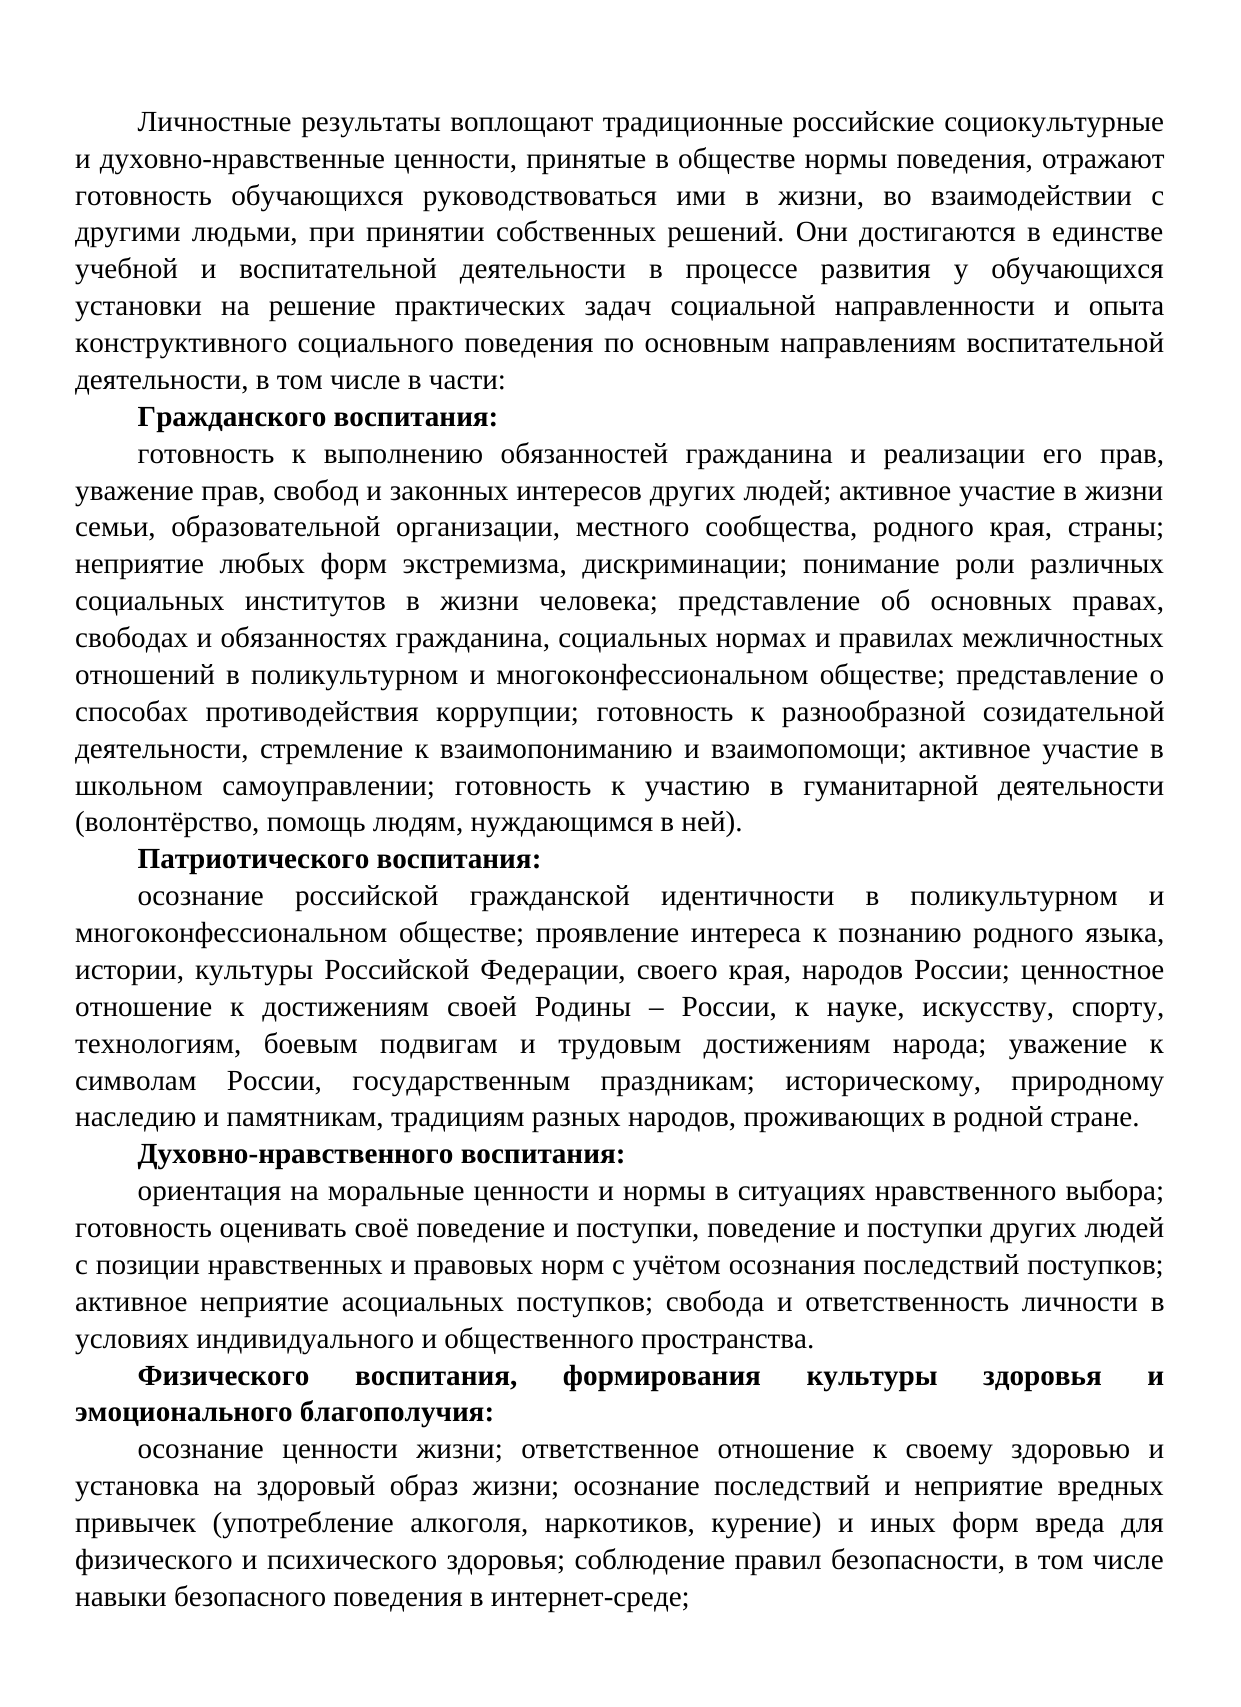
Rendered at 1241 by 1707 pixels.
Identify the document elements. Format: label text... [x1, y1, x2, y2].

text Гражданского воспитания: [75, 399, 1165, 432]
text ориентация на моральные ценности и нормы в ситуациях нравственного выбора; готовность оценивать своё поведение и поступки, поведение и поступки других людей с позиции нравственных и правовых норм с учётом осознания последствий поступков; активное неприятие асоциальных поступков; свобода и ответственность личности в условиях индивидуального и общественного пространства. [75, 1173, 1165, 1354]
text Физического воспитания, формирования культуры здоровья и эмоционального благополучия: [75, 1358, 1165, 1428]
text осознание ценности жизни; ответственное отношение к своему здоровью и установка на здоровый образ жизни; осознание последствий и неприятие вредных привычек (употребление алкоголя, наркотиков, курение) и иных форм вреда для физического и психического здоровья; соблюдение правил безопасности, в том числе навыки безопасного поведения в интернет-среде; [75, 1431, 1165, 1612]
text Патриотического воспитания: [75, 841, 1165, 875]
text Духовно-нравственного воспитания: [75, 1136, 1165, 1170]
text осознание российской гражданской идентичности в поликультурном и многоконфессиональном обществе; проявление интереса к познанию родного языка, истории, культуры Российской Федерации, своего края, народов России; ценностное отношение к достижениям своей Родины – России, к науке, искусству, спорту, технологиям, боевым подвигам и трудовым достижениям народа; уважение к символам России, государственным праздникам; историческому, природному наследию и памятникам, традициям разных народов, проживающих в родной стране. [75, 878, 1165, 1133]
text Личностные результаты воплощают традиционные российские социокультурные и духовно-нравственные ценности, принятые в обществе нормы поведения, отражают готовность обучающихся руководствоваться ими в жизни, во взаимодействии с другими людьми, при принятии собственных решений. Они достигаются в единстве учебной и воспитательной деятельности в процессе развития у обучающихся установки на решение практических задач социальной направленности и опыта конструктивного социального поведения по основным направлениям воспитательной деятельности, в том числе в части: [75, 104, 1165, 396]
text готовность к выполнению обязанностей гражданина и реализации его прав, уважение прав, свобод и законных интересов других людей; активное участие в жизни семьи, образовательной организации, местного сообщества, родного края, страны; неприятие любых форм экстремизма, дискриминации; понимание роли различных социальных институтов в жизни человека; представление об основных правах, свободах и обязанностях гражданина, социальных нормах и правилах межличностных отношений в поликультурном и многоконфессиональном обществе; представление о способах противодействия коррупции; готовность к разнообразной созидательной деятельности, стремление к взаимопониманию и взаимопомощи; активное участие в школьном самоуправлении; готовность к участию в гуманитарной деятельности (волонтёрство, помощь людям, нуждающимся в ней). [75, 436, 1165, 838]
